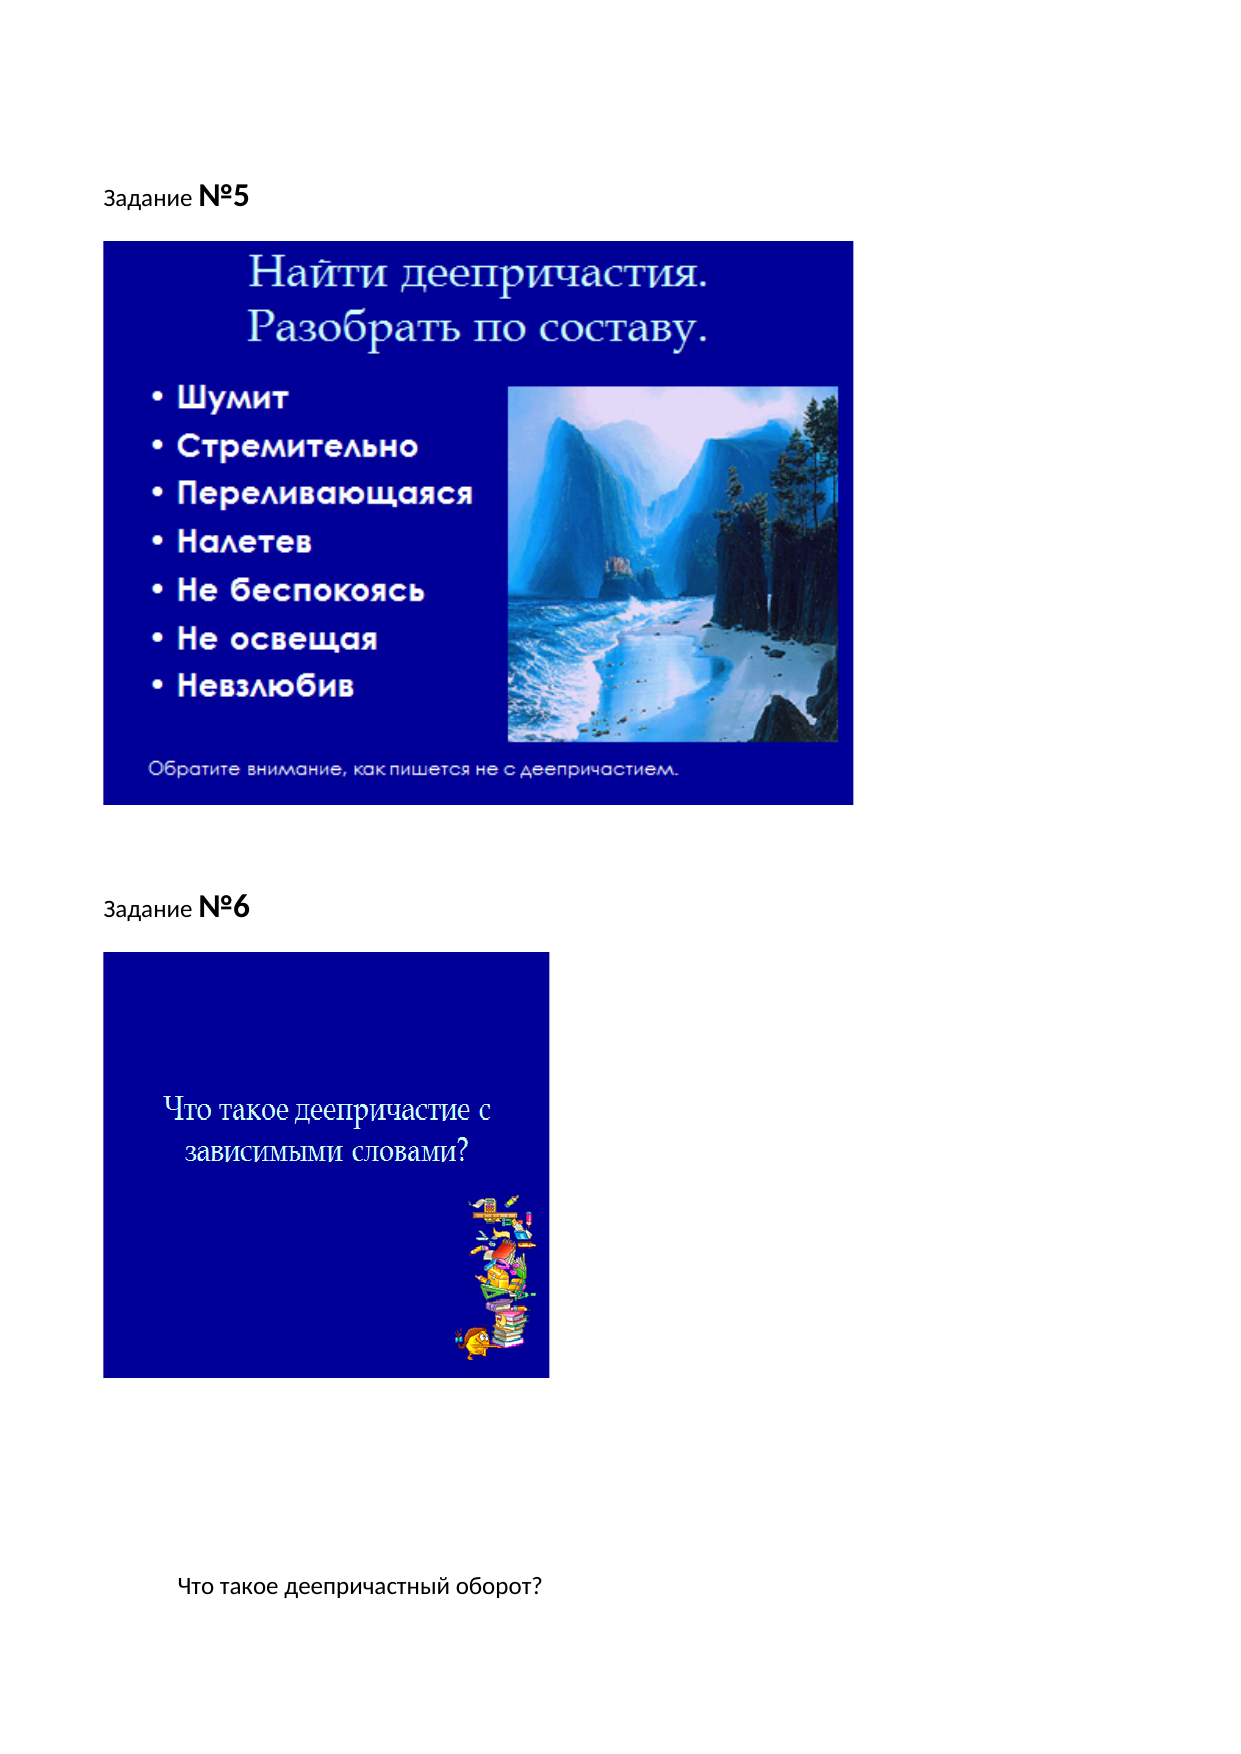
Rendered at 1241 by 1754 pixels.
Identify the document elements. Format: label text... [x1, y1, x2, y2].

text Задание №6 [103, 885, 1107, 926]
picture [103, 241, 854, 805]
text Задание №5 [103, 174, 1107, 215]
picture [103, 952, 550, 1378]
text Что такое деепричастный оборот? [177, 1570, 1107, 1600]
